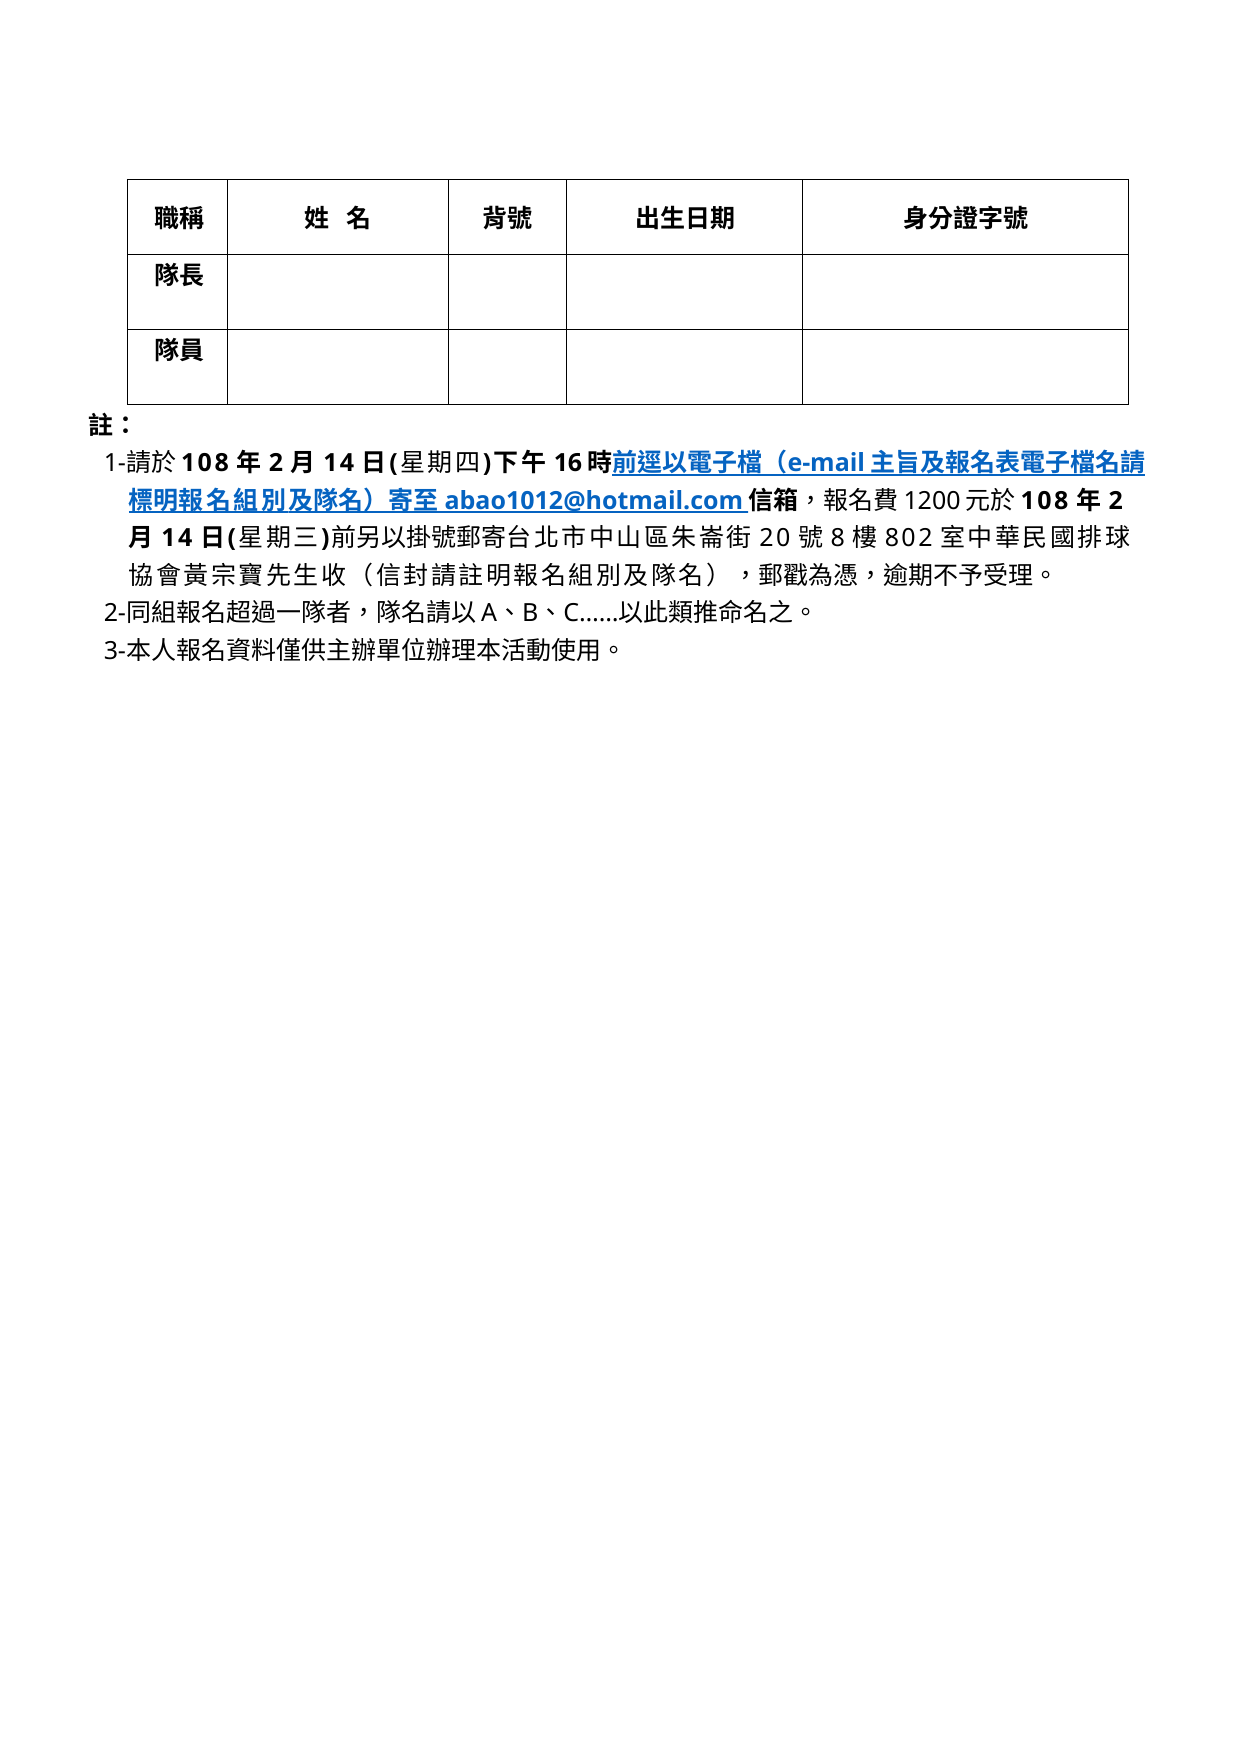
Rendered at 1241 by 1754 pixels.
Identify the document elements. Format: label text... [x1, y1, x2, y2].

text 1-請於108年2月14日(星期四)下午16時前逕以電子檔（e-mail主旨及報名表電子檔名請標明報名組別及隊名）寄至 abao1012@hotmail.com信箱，報名費1200元於108年2月14日(星期三)前另以掛號郵寄台北市中山區朱崙街20號8樓802室中華民國排球協會黃宗寶先生收（信封請註明報名組別及隊名），郵戳為憑，逾期不予受理。 [103, 442, 1152, 592]
text 註： [89, 405, 1152, 442]
table_header 出生日期 [567, 180, 802, 254]
text 2-同組報名超過一隊者，隊名請以A、B、C……以此類推命名之。 [103, 592, 1152, 630]
table_cell [567, 330, 802, 404]
table_header 背號 [449, 180, 566, 254]
table_cell 隊長 [128, 255, 227, 329]
text 3-本人報名資料僅供主辦單位辦理本活動使用。 [103, 630, 1152, 667]
table_cell 隊員 [128, 330, 227, 404]
table_cell [449, 255, 566, 329]
table_header 職稱 [128, 180, 227, 254]
table_cell [803, 330, 1128, 404]
table_header 姓 名 [228, 180, 448, 254]
table_cell [567, 255, 802, 329]
table_cell [228, 255, 448, 329]
table_cell [803, 255, 1128, 329]
table_header 身分證字號 [803, 180, 1128, 254]
table_cell [449, 330, 566, 404]
table_cell [228, 330, 448, 404]
